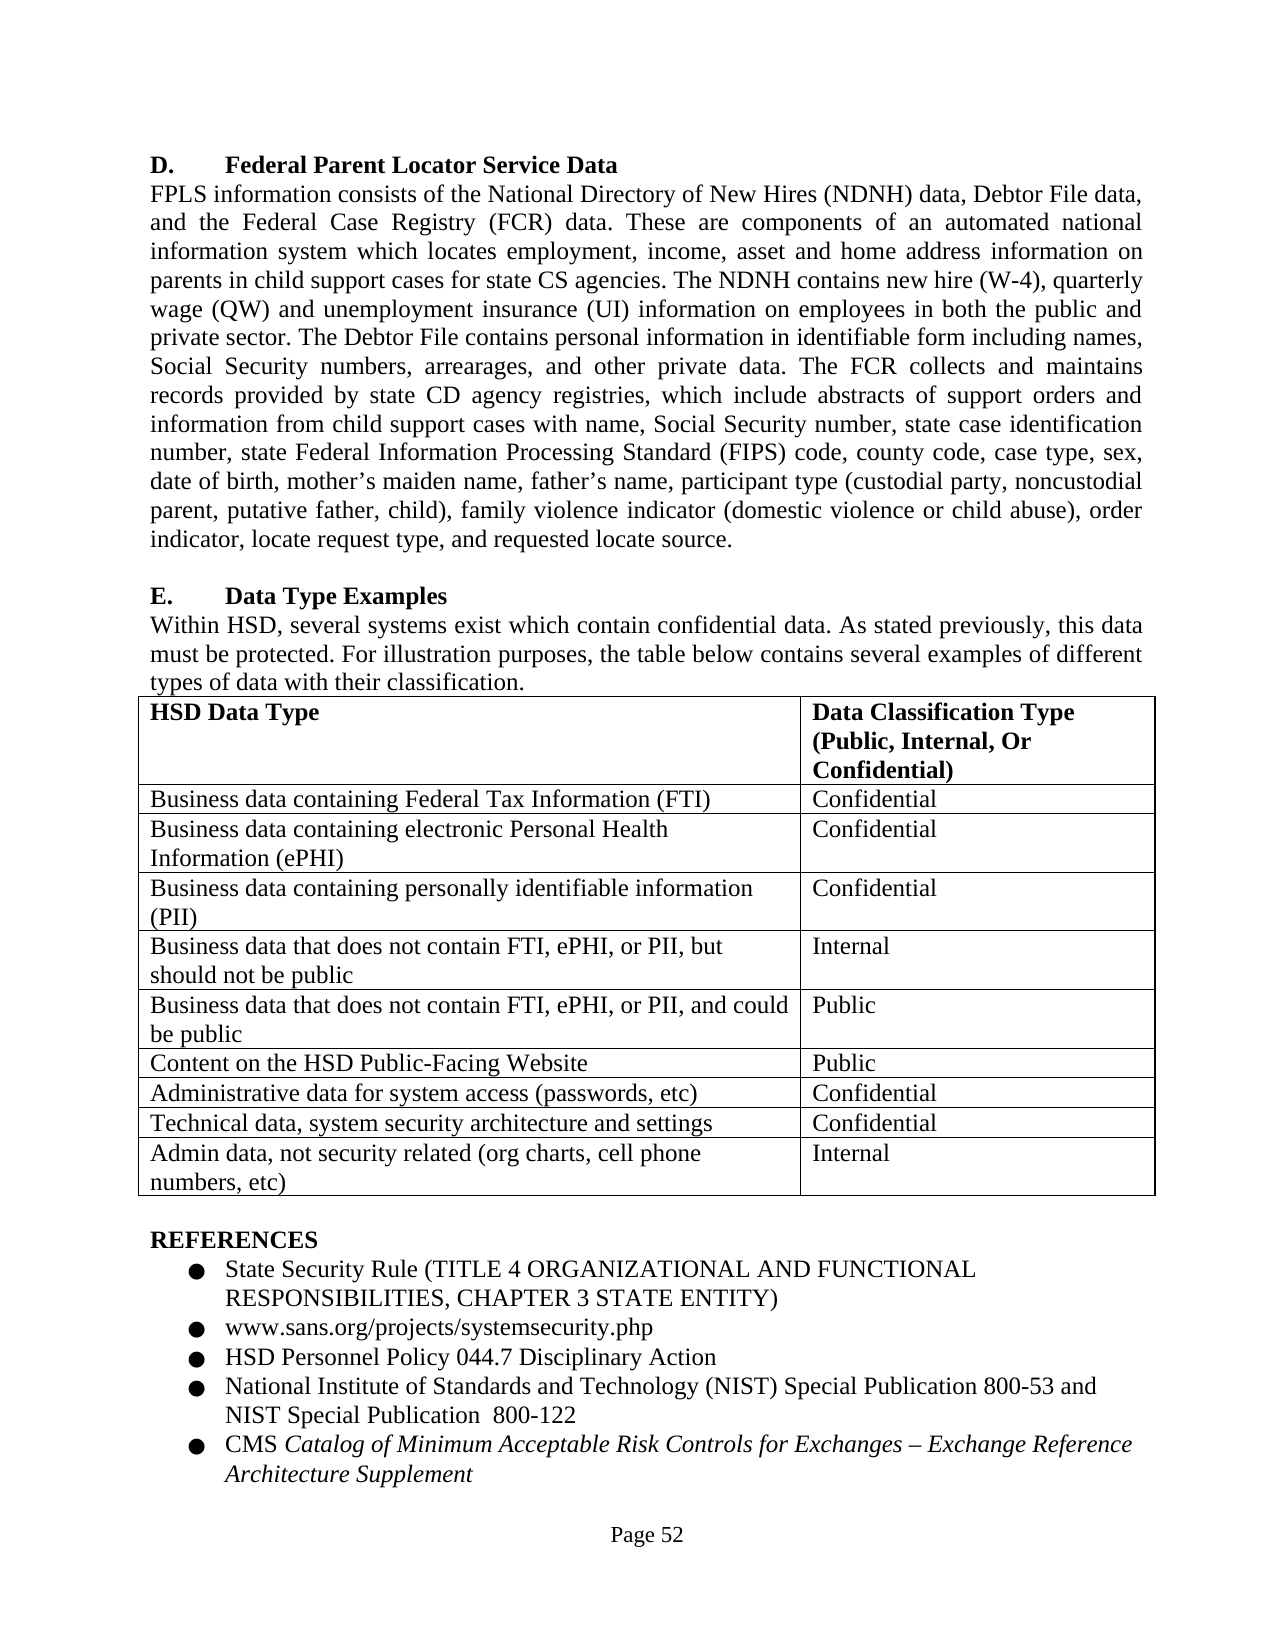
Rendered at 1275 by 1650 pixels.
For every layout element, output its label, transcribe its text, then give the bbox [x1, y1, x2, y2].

list National Institute of Standards and Technology (NIST) Special Publication 800-53 and NIST Special Publication 800-122 [187, 1371, 1144, 1429]
table_cell Public [801, 990, 1154, 1047]
table_cell Business data containing electronic Personal Health Information (ePHI) [139, 814, 800, 872]
list Data Type Examples [150, 581, 1144, 610]
list Federal Parent Locator Service Data [150, 150, 1144, 179]
table_header Data Classification Type (Public, Internal, Or Confidential) [801, 697, 1154, 783]
table_cell Business data containing Federal Tax Information (FTI) [139, 785, 800, 813]
table_cell Business data containing personally identifiable information (PII) [139, 873, 800, 930]
table_cell Internal [801, 1138, 1154, 1195]
table_cell Business data that does not contain FTI, ePHI, or PII, but should not be public [139, 931, 800, 989]
table_cell Confidential [801, 1078, 1154, 1107]
table_cell Confidential [801, 1108, 1154, 1137]
text FPLS information consists of the National Directory of New Hires (NDNH) data, Debtor File data, and the Federal Case Registry (FCR) data. These are components of an automated national information system which locates employment, income, asset and home address information on parents in child support cases for state CS agencies. The NDNH contains new hire (W-4), quarterly wage (QW) and unemployment insurance (UI) information on employees in both the public and private sector. The Debtor File contains personal information in identifiable form including names, Social Security numbers, arrearages, and other private data. The FCR collects and maintains records provided by state CD agency registries, which include abstracts of support orders and information from child support cases with name, Social Security number, state case identification number, state Federal Information Processing Standard (FIPS) code, county code, case type, sex, date of birth, mother’s maiden name, father’s name, participant type (custodial party, noncustodial parent, putative father, child), family violence indicator (domestic violence or child abuse), order indicator, locate request type, and requested locate source. [150, 179, 1144, 552]
list www.sans.org/projects/systemsecurity.php [187, 1312, 1144, 1342]
table_cell Confidential [801, 873, 1154, 930]
table_cell Public [801, 1049, 1154, 1077]
table_cell Business data that does not contain FTI, ePHI, or PII, and could be public [139, 990, 800, 1047]
list CMS Catalog of Minimum Acceptable Risk Controls for Exchanges – Exchange Reference Architecture Supplement [187, 1429, 1144, 1488]
list State Security Rule (TITLE 4 ORGANIZATIONAL AND FUNCTIONAL RESPONSIBILITIES, CHAPTER 3 STATE ENTITY) [187, 1254, 1144, 1312]
table_cell Confidential [801, 785, 1154, 813]
table_cell Content on the HSD Public-Facing Website [139, 1049, 800, 1077]
table_cell Confidential [801, 814, 1154, 872]
text REFERENCES [150, 1225, 1144, 1254]
list HSD Personnel Policy 044.7 Disciplinary Action [187, 1342, 1144, 1371]
table_cell Internal [801, 931, 1154, 989]
table_header HSD Data Type [139, 697, 800, 783]
table_cell Admin data, not security related (org charts, cell phone numbers, etc) [139, 1138, 800, 1195]
text Within HSD, several systems exist which contain confidential data. As stated previously, this data must be protected. For illustration purposes, the table below contains several examples of different types of data with their classification. [150, 610, 1144, 696]
table_cell Technical data, system security architecture and settings [139, 1108, 800, 1137]
table_cell Administrative data for system access (passwords, etc) [139, 1078, 800, 1107]
